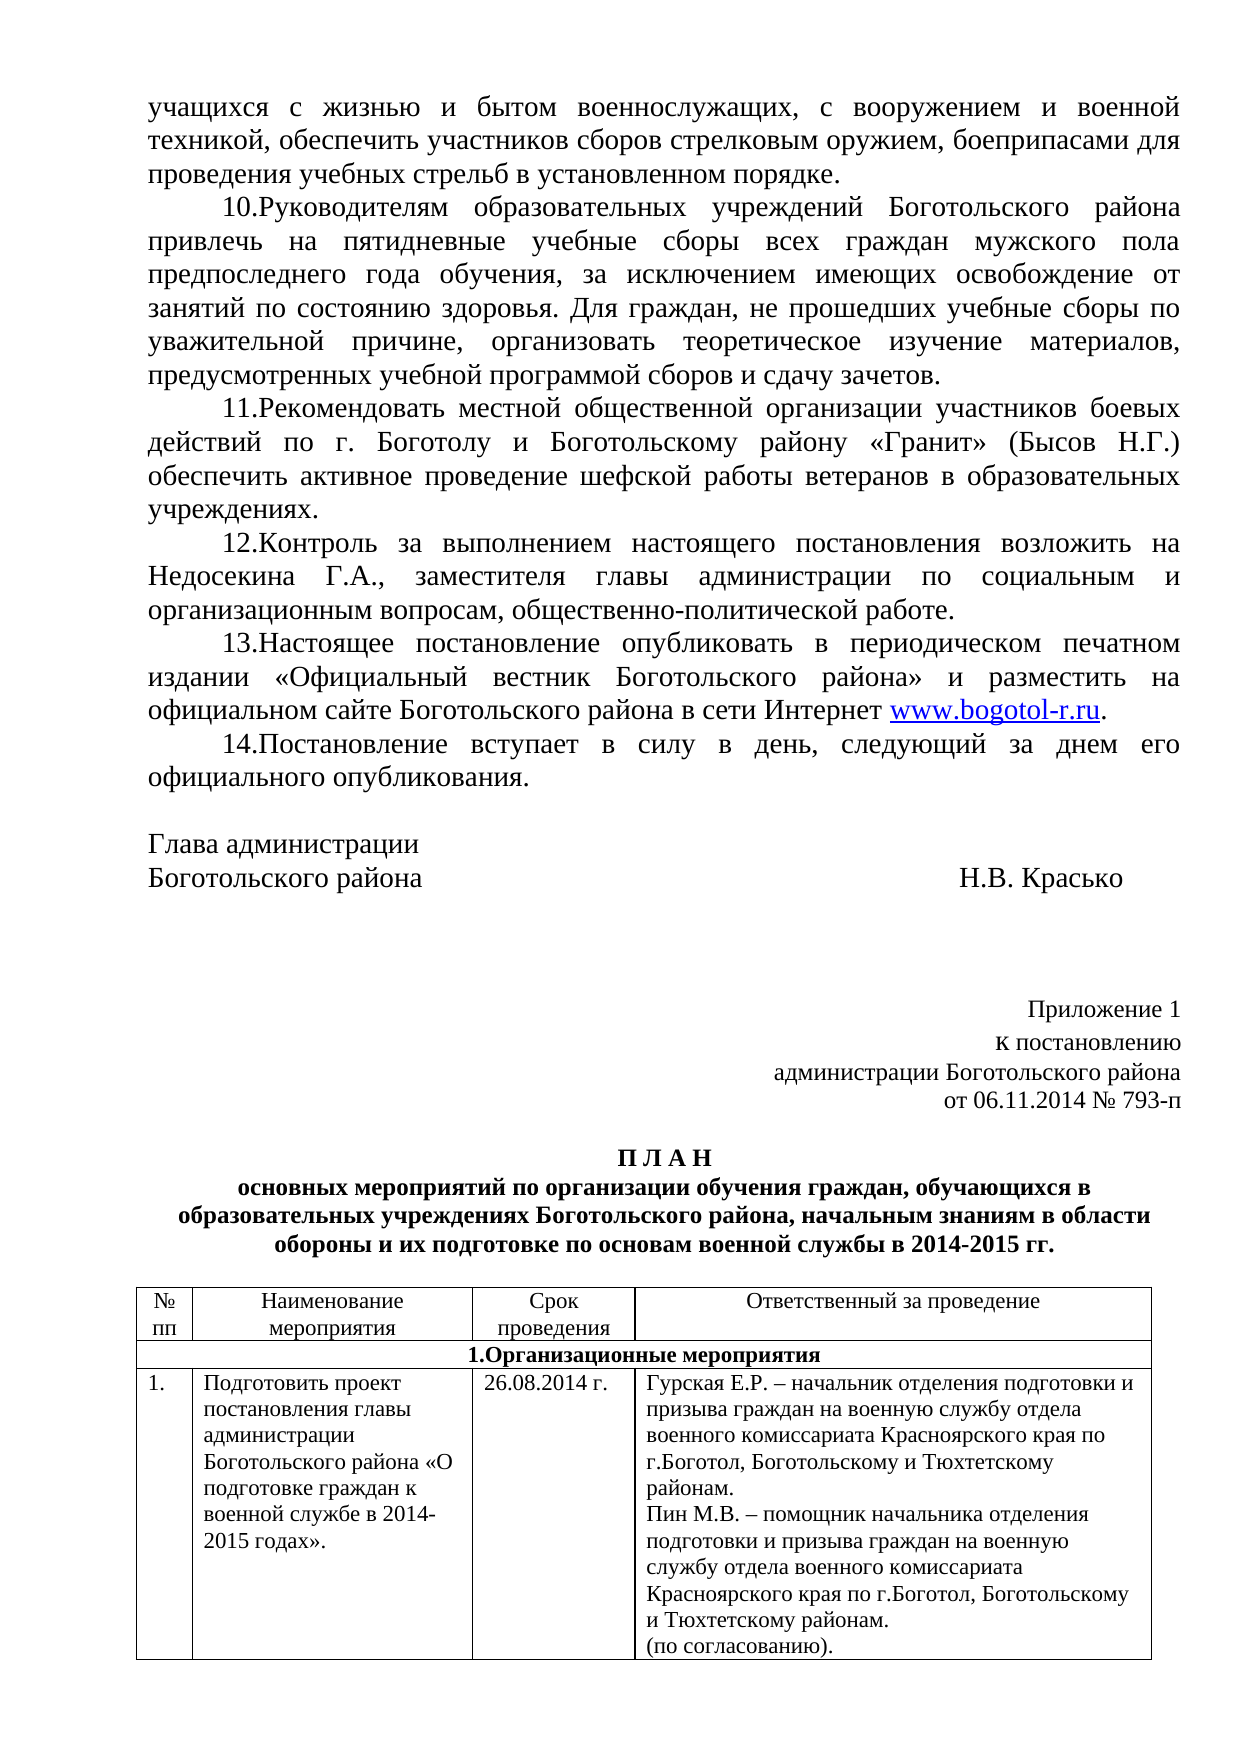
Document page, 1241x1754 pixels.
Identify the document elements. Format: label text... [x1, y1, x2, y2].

text 14.Постановление вступает в силу в день, следующий за днем его официального опубликования. [148, 726, 1181, 793]
table_cell 1. [137, 1369, 192, 1659]
text 12.Контроль за выполнением настоящего постановления возложить на Недосекина Г.А., заместителя главы администрации по социальным и организационным вопросам, общественно-политической работе. [148, 525, 1181, 625]
text Приложение 1 [148, 994, 1181, 1023]
text 11.Рекомендовать местной общественной организации участников боевых действий по г. Боготолу и Боготольскому району «Гранит» (Бысов Н.Г.) обеспечить активное проведение шефской работы ветеранов в образовательных учреждениях. [148, 391, 1181, 525]
table_cell Гурская Е.Р. – начальник отделения подготовки и призыва граждан на военную службу отдела военного комиссариата Красноярского края по г.Боготол, Боготольскому и Тюхтетскому районам. Пин М.В. – помощник начальника отделения подготовки и призыва граждан на военную службу отдела военного комиссариата Красноярского края по г.Боготол, Боготольскому и Тюхтетскому районам. (по согласованию). [636, 1369, 1151, 1659]
table_header Наименование мероприятия [193, 1288, 472, 1340]
text П Л А Н [148, 1143, 1181, 1172]
text от 06.11.2014 № 793-п [148, 1085, 1181, 1114]
table_header Ответственный за проведение [636, 1288, 1151, 1340]
table_cell 1.Организационные мероприятия [137, 1341, 1151, 1368]
text Глава администрации [148, 827, 1181, 860]
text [148, 89, 1181, 189]
text Боготольского района Н.В. Красько [148, 860, 1181, 894]
table_header № пп [137, 1288, 192, 1340]
text 13.Настоящее постановление опубликовать в периодическом печатном издании «Официальный вестник Боготольского района» и разместить на официальном сайте Боготольского района в сети Интернет www.bogotol-r.ru. [148, 625, 1181, 726]
text 10.Руководителям образовательных учреждений Боготольского района привлечь на пятидневные учебные сборы всех граждан мужского пола предпоследнего года обучения, за исключением имеющих освобождение от занятий по состоянию здоровья. Для граждан, не прошедших учебные сборы по уважительной причине, организовать теоретическое изучение материалов, предусмотренных учебной программой сборов и сдачу зачетов. [148, 189, 1181, 391]
text основных мероприятий по организации обучения граждан, обучающихся в образовательных учреждениях Боготольского района, начальным знаниям в области обороны и их подготовке по основам военной службы в 2014-2015 гг. [148, 1172, 1181, 1258]
table_cell Подготовить проект постановления главы администрации Боготольского района «О подготовке граждан к военной службе в 2014-2015 годах». [193, 1369, 472, 1659]
text к постановлению [148, 1023, 1181, 1057]
table_cell 26.08.2014 г. [473, 1369, 634, 1659]
table_header Срок проведения [473, 1288, 634, 1340]
text администрации Боготольского района [148, 1057, 1181, 1085]
